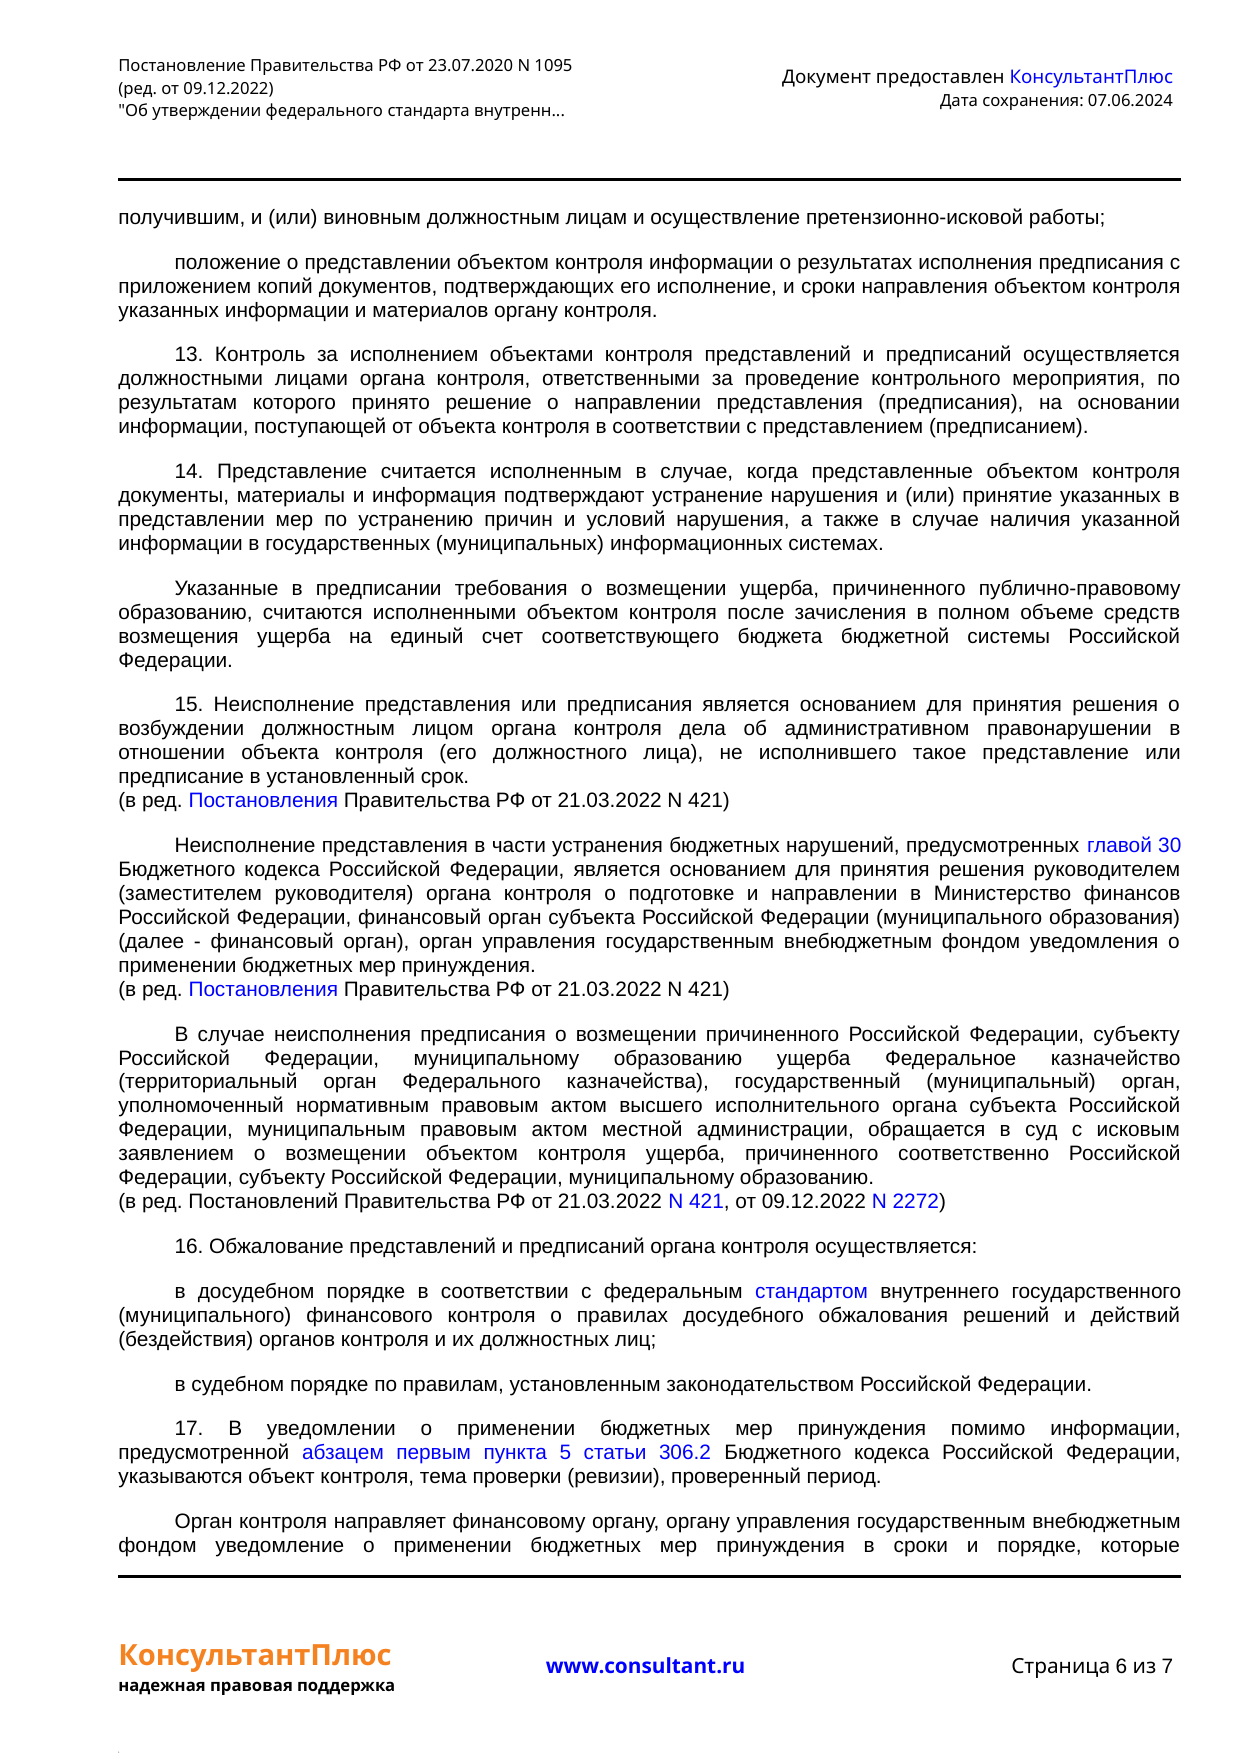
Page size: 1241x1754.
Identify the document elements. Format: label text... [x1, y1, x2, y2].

text в досудебном порядке в соответствии с федеральным стандартом внутреннего государственного (муниципального) финансового контроля о правилах досудебного обжалования решений и действий (бездействия) органов контроля и их должностных лиц; [118, 1279, 1181, 1351]
text В случае неисполнения предписания о возмещении причиненного Российской Федерации, субъекту Российской Федерации, муниципальному образованию ущерба Федеральное казначейство (территориальный орган Федерального казначейства), государственный (муниципальный) орган, уполномоченный нормативным правовым актом высшего исполнительного органа субъекта Российской Федерации, муниципальным правовым актом местной администрации, обращается в суд с исковым заявлением о возмещении объектом контроля ущерба, причиненного соответственно Российской Федерации, субъекту Российской Федерации, муниципальному образованию. [118, 1021, 1181, 1189]
text 15. Неисполнение представления или предписания является основанием для принятия решения о возбуждении должностным лицом органа контроля дела об административном правонарушении в отношении объекта контроля (его должностного лица), не исполнившего такое представление или предписание в установленный срок. [118, 692, 1181, 788]
text в судебном порядке по правилам, установленным законодательством Российской Федерации. [118, 1371, 1181, 1395]
text Неисполнение представления в части устранения бюджетных нарушений, предусмотренных главой 30 Бюджетного кодекса Российской Федерации, является основанием для принятия решения руководителем (заместителем руководителя) органа контроля о подготовке и направлении в Министерство финансов Российской Федерации, финансовый орган субъекта Российской Федерации (муниципального образования) (далее - финансовый орган), орган управления государственным внебюджетным фондом уведомления о применении бюджетных мер принуждения. [118, 833, 1181, 977]
text (в ред. Постановления Правительства РФ от 21.03.2022 N 421) [118, 788, 1181, 812]
text (в ред. Постановления Правительства РФ от 21.03.2022 N 421) [118, 977, 1181, 1001]
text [118, 1509, 1181, 1557]
text положение о представлении объектом контроля информации о результатах исполнения предписания с приложением копий документов, подтверждающих его исполнение, и сроки направления объектом контроля указанных информации и материалов органу контроля. [118, 249, 1181, 321]
text 13. Контроль за исполнением объектами контроля представлений и предписаний осуществляется должностными лицами органа контроля, ответственными за проведение контрольного мероприятия, по результатам которого принято решение о направлении представления (предписания), на основании информации, поступающей от объекта контроля в соответствии с представлением (предписанием). [118, 342, 1181, 438]
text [118, 205, 1181, 229]
text 14. Представление считается исполненным в случае, когда представленные объектом контроля документы, материалы и информация подтверждают устранение нарушения и (или) принятие указанных в представлении мер по устранению причин и условий нарушения, а также в случае наличия указанной информации в государственных (муниципальных) информационных системах. [118, 459, 1181, 555]
text 16. Обжалование представлений и предписаний органа контроля осуществляется: [118, 1234, 1181, 1258]
text 17. В уведомлении о применении бюджетных мер принуждения помимо информации, предусмотренной абзацем первым пункта 5 статьи 306.2 Бюджетного кодекса Российской Федерации, указываются объект контроля, тема проверки (ревизии), проверенный период. [118, 1416, 1181, 1488]
text Указанные в предписании требования о возмещении ущерба, причиненного публично-правовому образованию, считаются исполненными объектом контроля после зачисления в полном объеме средств возмещения ущерба на единый счет соответствующего бюджета бюджетной системы Российской Федерации. [118, 576, 1181, 671]
text (в ред. Постановлений Правительства РФ от 21.03.2022 N 421, от 09.12.2022 N 2272) [118, 1189, 1181, 1213]
